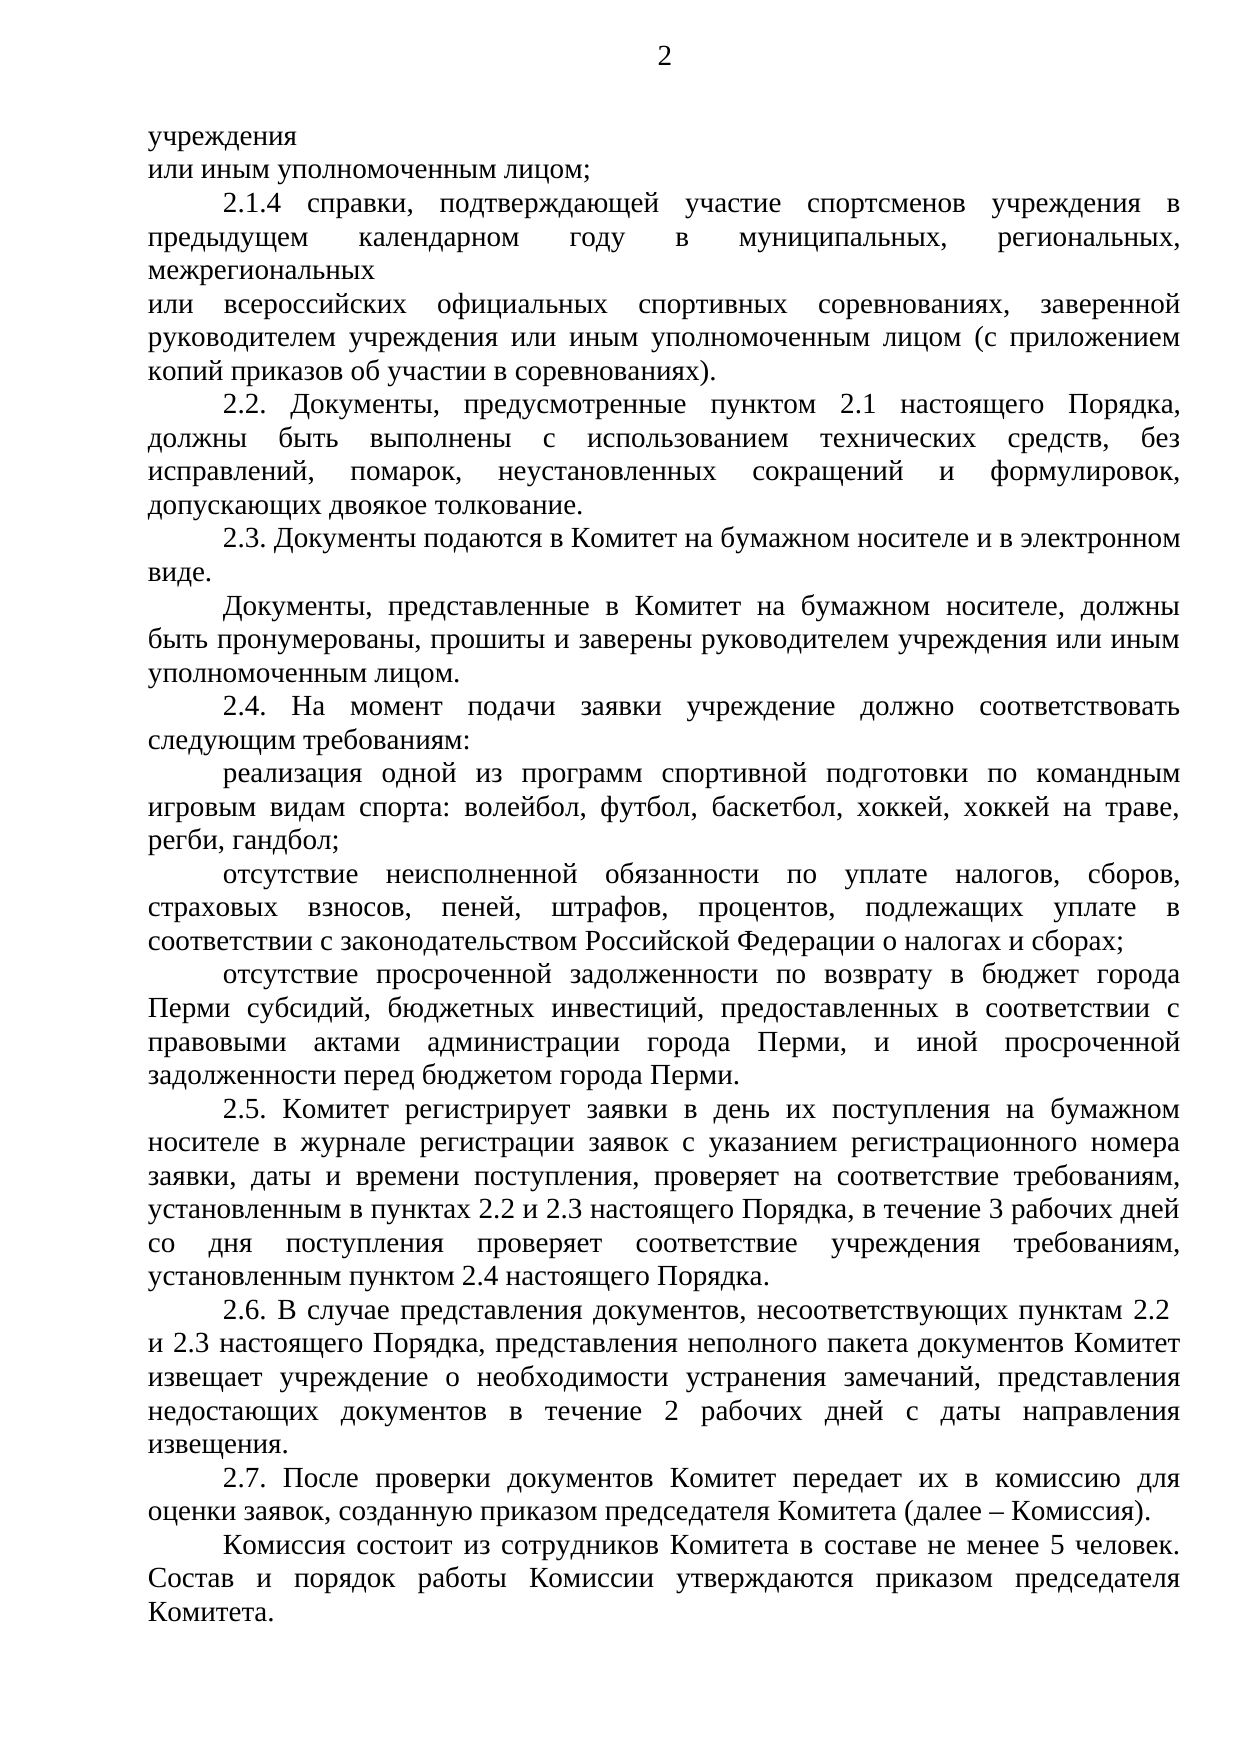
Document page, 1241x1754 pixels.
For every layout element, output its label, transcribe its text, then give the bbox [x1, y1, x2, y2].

text 2.1.4 справки, подтверждающей участие спортсменов учреждения в предыдущем календарном году в муниципальных, региональных, межрегиональных или всероссийских официальных спортивных соревнованиях, заверенной руководителем учреждения или иным уполномоченным лицом (с приложением копий приказов об участии в соревнованиях). [148, 185, 1181, 386]
text 2.2. Документы, предусмотренные пунктом 2.1 настоящего Порядка, должны быть выполнены с использованием технических средств, без исправлений, помарок, неустановленных сокращений и формулировок, допускающих двоякое толкование. [148, 386, 1181, 521]
text реализация одной из программ спортивной подготовки по командным игровым видам спорта: волейбол, футбол, баскетбол, хоккей, хоккей на траве, регби, гандбол; [148, 755, 1181, 856]
text 2.5. Комитет регистрирует заявки в день их поступления на бумажном носителе в журнале регистрации заявок с указанием регистрационного номера заявки, даты и времени поступления, проверяет на соответствие требованиям, установленным в пунктах 2.2 и 2.3 настоящего Порядка, в течение 3 рабочих дней со дня поступления проверяет соответствие учреждения требованиям, установленным пунктом 2.4 настоящего Порядка. [148, 1091, 1181, 1292]
text 2.4. На момент подачи заявки учреждение должно соответствовать следующим требованиям: [148, 688, 1181, 755]
text отсутствие просроченной задолженности по возврату в бюджет города Перми субсидий, бюджетных инвестиций, предоставленных в соответствии с правовыми актами администрации города Перми, и иной просроченной задолженности перед бюджетом города Перми. [148, 957, 1181, 1091]
text 2.7. После проверки документов Комитет передает их в комиссию для оценки заявок, созданную приказом председателя Комитета (далее – Комиссия). [148, 1460, 1181, 1527]
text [148, 118, 1181, 185]
text 2.6. В случае представления документов, несоответствующих пунктам 2.2 и 2.3 настоящего Порядка, представления неполного пакета документов Комитет извещает учреждение о необходимости устранения замечаний, представления недостающих документов в течение 2 рабочих дней с даты направления извещения. [148, 1292, 1181, 1460]
text 2.3. Документы подаются в Комитет на бумажном носителе и в электронном виде. [148, 521, 1181, 588]
text Комиссия состоит из сотрудников Комитета в составе не менее 5 человек. Состав и порядок работы Комиссии утверждаются приказом председателя Комитета. [148, 1527, 1181, 1627]
text Документы, представленные в Комитет на бумажном носителе, должны быть пронумерованы, прошиты и заверены руководителем учреждения или иным уполномоченным лицом. [148, 588, 1181, 688]
text отсутствие неисполненной обязанности по уплате налогов, сборов, страховых взносов, пеней, штрафов, процентов, подлежащих уплате в соответствии с законодательством Российской Федерации о налогах и сборах; [148, 856, 1181, 957]
